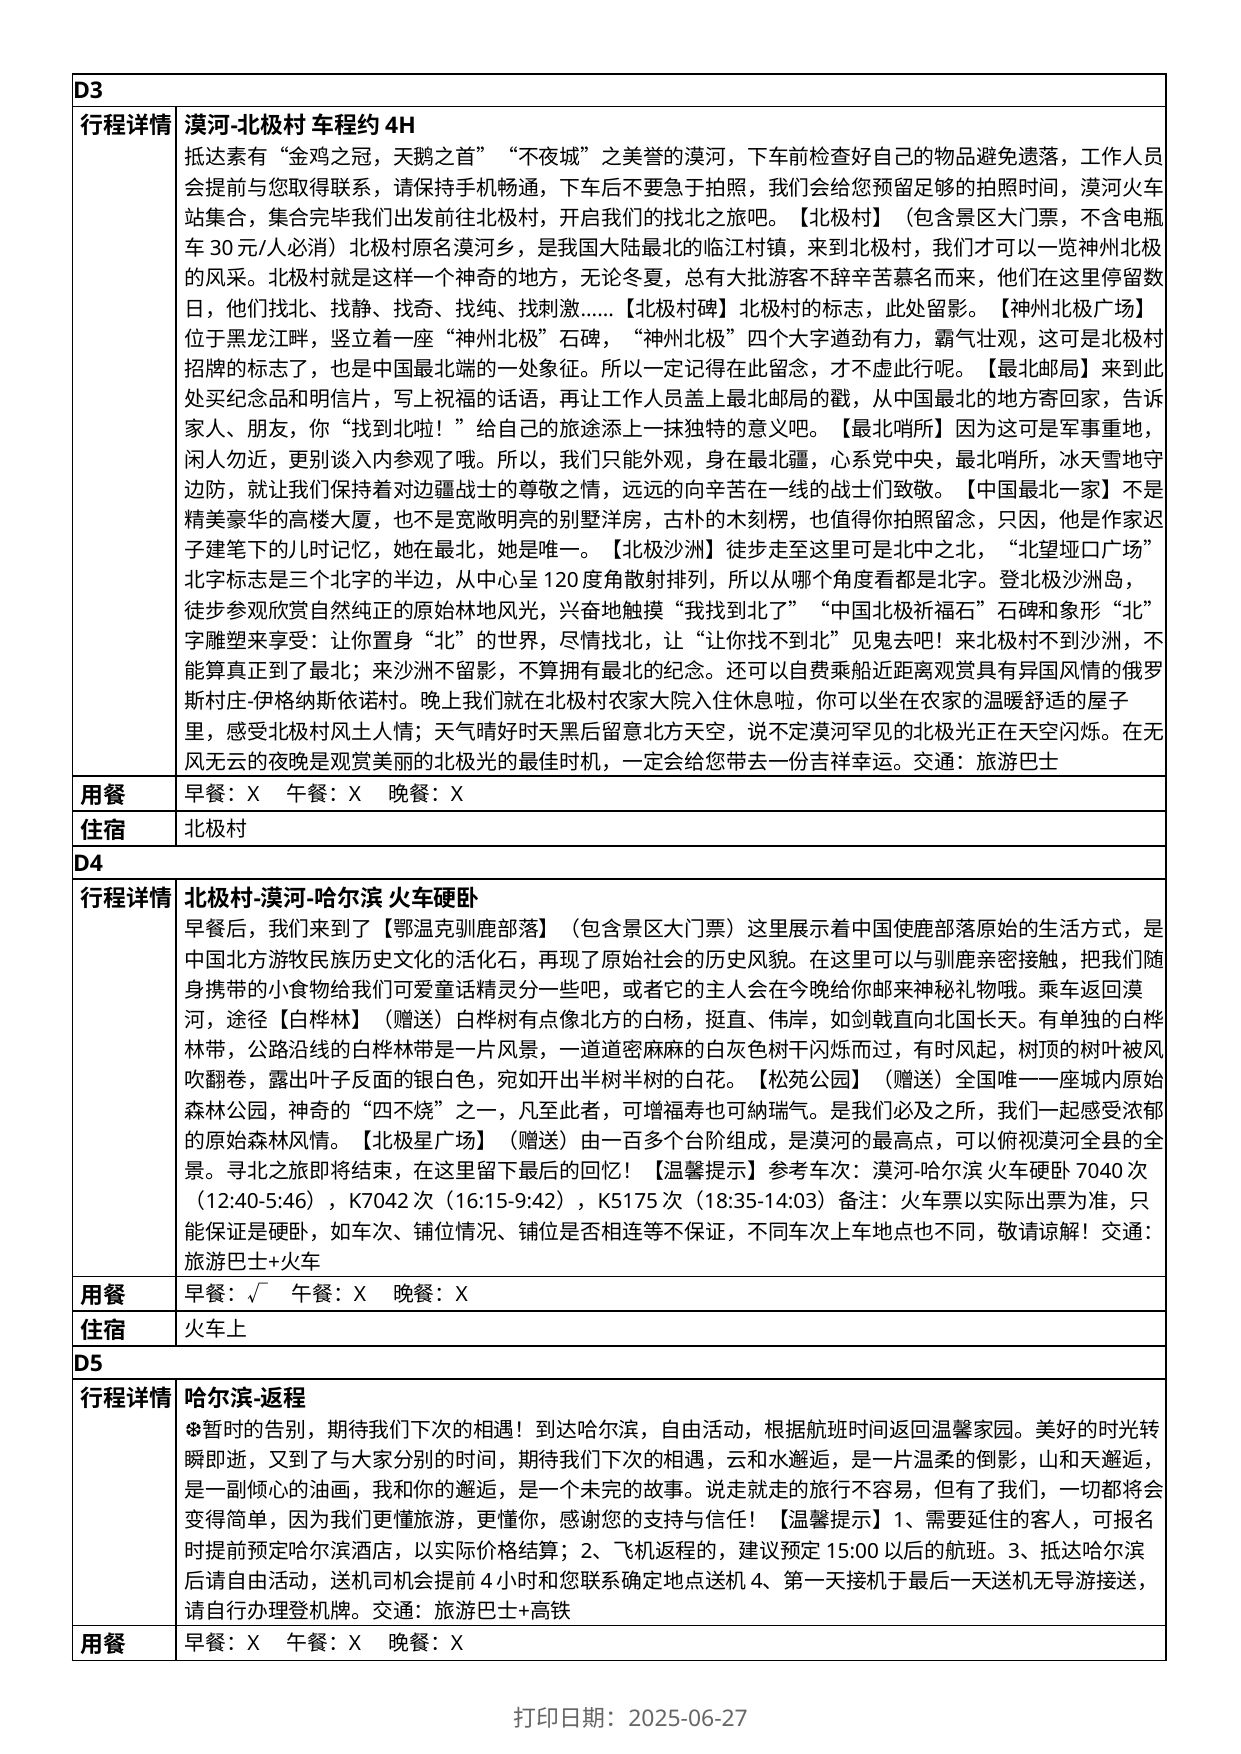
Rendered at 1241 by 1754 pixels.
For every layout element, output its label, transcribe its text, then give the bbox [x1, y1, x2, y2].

table_cell 住宿 [73, 1312, 175, 1345]
table_cell 早餐：√ 午餐：X 晚餐：X [177, 1277, 1165, 1310]
table_cell D4 [73, 847, 1165, 878]
table_cell 火车上 [177, 1312, 1165, 1345]
table_cell 北极村-漠河-哈尔滨 火车硬卧 早餐后，我们来到了【鄂温克驯鹿部落】（包含景区大门票）这里展示着中国使鹿部落原始的生活方式，是中国北方游牧民族历史文化的活化石，再现了原始社会的历史风貌。在这里可以与驯鹿亲密接触，把我们随身携带的小食物给我们可爱童话精灵分一些吧，或者它的主人会在今晚给你邮来神秘礼物哦。乘车返回漠河， [177, 880, 1165, 1276]
table_cell 用餐 [73, 1626, 175, 1659]
table_cell 住宿 [73, 812, 175, 845]
table_cell 行程详情 [73, 1380, 175, 1625]
table_cell 用餐 [73, 777, 175, 810]
table_cell 用餐 [73, 1277, 175, 1310]
table_cell 行程详情 [73, 107, 175, 775]
table_cell 行程详情 [73, 880, 175, 1276]
table_cell 北极村 [177, 812, 1165, 845]
table_cell 早餐：X 午餐：X 晚餐：X [177, 1626, 1165, 1659]
table_cell D5 [73, 1347, 1165, 1378]
table_cell 早餐：X 午餐：X 晚餐：X [177, 777, 1165, 810]
table_cell 哈尔滨-返程 ❆暂时的告别，期待我们下次的相遇！ [177, 1380, 1165, 1625]
table_cell D3 [73, 75, 1165, 106]
table_cell 漠河-北极村 车程约4H 抵达素有“金鸡之冠，天鹅之首”“不夜城”之美誉的漠河，下车前检查好自己的物品避免遗落，工作人员会提前与您取得联系，请保持手机畅通，下车后不要急于拍照，我们会给您预留足够的拍照时间，漠河火车站集合，集合完毕我们出发前往北极村，开启我们的找北之旅吧。 [177, 107, 1165, 775]
